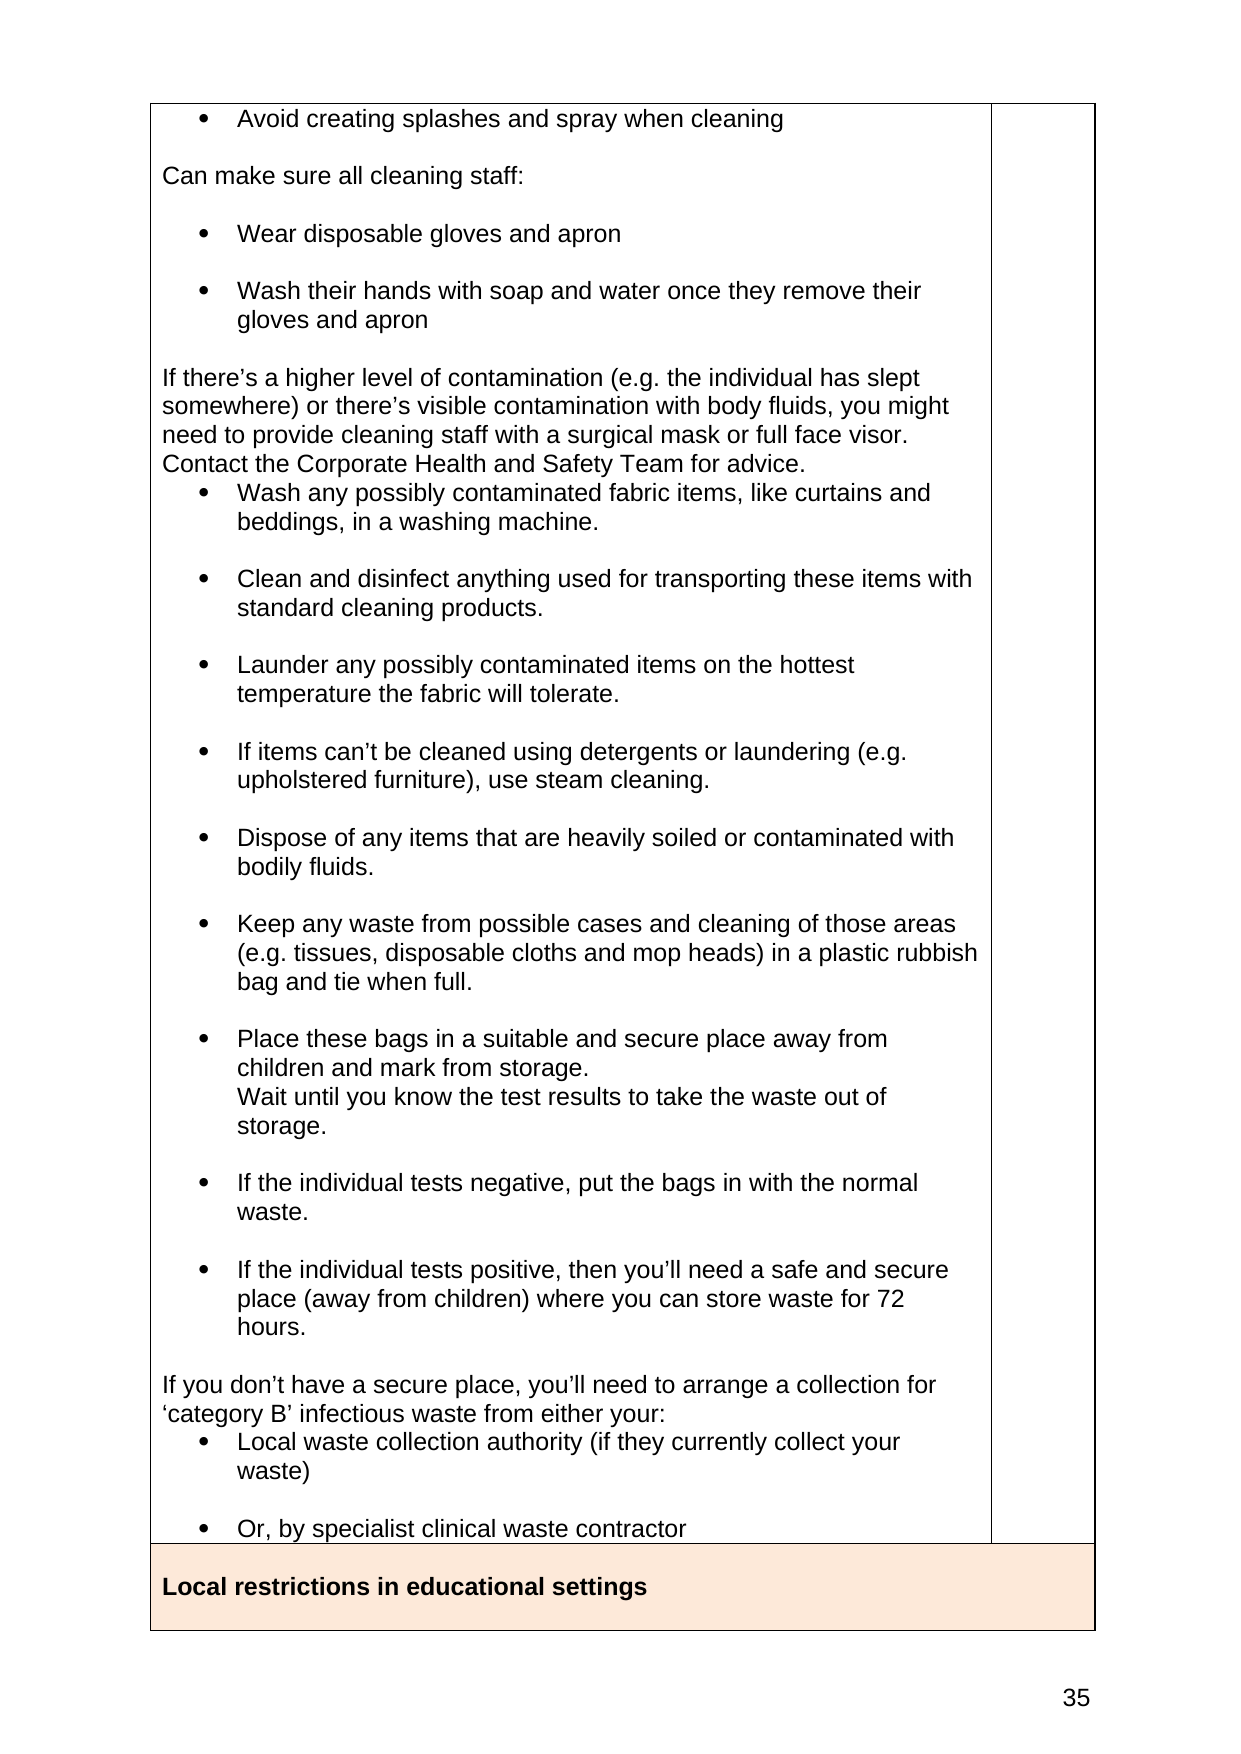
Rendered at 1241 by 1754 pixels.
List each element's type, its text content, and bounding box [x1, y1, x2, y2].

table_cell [151, 104, 991, 1542]
table_cell Local restrictions in educational settings [151, 1544, 1094, 1630]
table_cell [992, 104, 1094, 1542]
